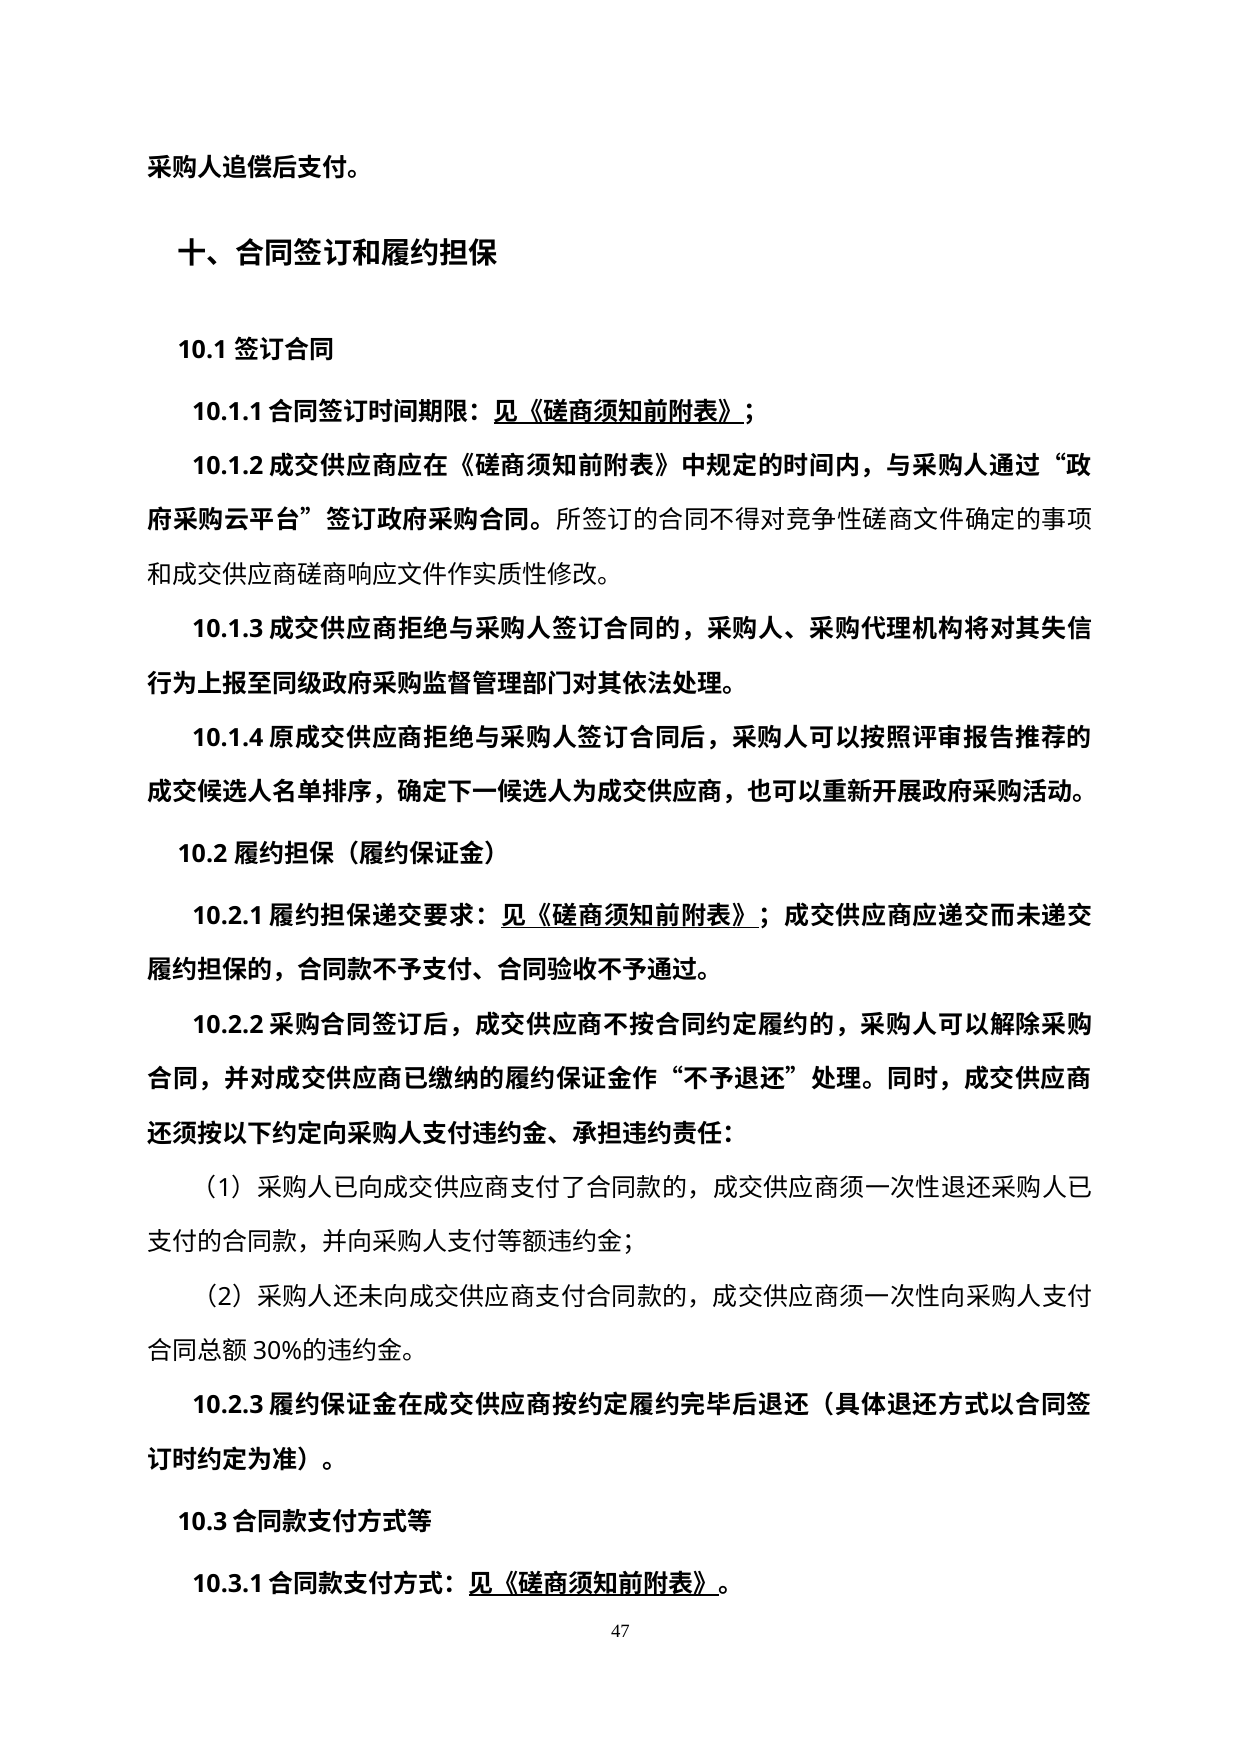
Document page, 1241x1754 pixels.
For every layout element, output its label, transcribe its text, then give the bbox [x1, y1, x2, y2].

text 十、合同签订和履约担保 [148, 229, 1092, 271]
text 10.1.4原成交供应商拒绝与采购人签订合同后，采购人可以按照评审报告推荐的成交候选人名单排序，确定下一候选人为成交供应商，也可以重新开展政府采购活动。 [148, 717, 1092, 808]
text （2）采购人还未向成交供应商支付合同款的，成交供应商须一次性向采购人支付合同总额30%的违约金。 [148, 1276, 1092, 1367]
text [148, 148, 1092, 184]
text 10.1 签订合同 [148, 329, 1092, 366]
text 10.2 履约担保（履约保证金） [148, 834, 1092, 870]
text 10.1.1合同签订时间期限：见《磋商须知前附表》； [148, 391, 1092, 427]
text （1）采购人已向成交供应商支付了合同款的，成交供应商须一次性退还采购人已支付的合同款，并向采购人支付等额违约金； [148, 1167, 1092, 1258]
text 10.1.2成交供应商应在《磋商须知前附表》中规定的时间内，与采购人通过“政府采购云平台”签订政府采购合同。所签订的合同不得对竞争性磋商文件确定的事项和成交供应商磋商响应文件作实质性修改。 [148, 446, 1092, 591]
text 10.2.2采购合同签订后，成交供应商不按合同约定履约的，采购人可以解除采购合同，并对成交供应商已缴纳的履约保证金作“不予退还”处理。同时，成交供应商还须按以下约定向采购人支付违约金、承担违约责任： [148, 1004, 1092, 1149]
text 10.2.3履约保证金在成交供应商按约定履约完毕后退还（具体退还方式以合同签订时约定为准）。 [148, 1385, 1092, 1476]
text 10.2.1履约担保递交要求：见《磋商须知前附表》；成交供应商应递交而未递交履约担保的，合同款不予支付、合同验收不予通过。 [148, 896, 1092, 986]
text 10.3.1合同款支付方式：见《磋商须知前附表》。 [148, 1563, 1092, 1599]
text 10.1.3成交供应商拒绝与采购人签订合同的，采购人、采购代理机构将对其失信行为上报至同级政府采购监督管理部门对其依法处理。 [148, 609, 1092, 699]
text 10.3合同款支付方式等 [148, 1501, 1092, 1537]
